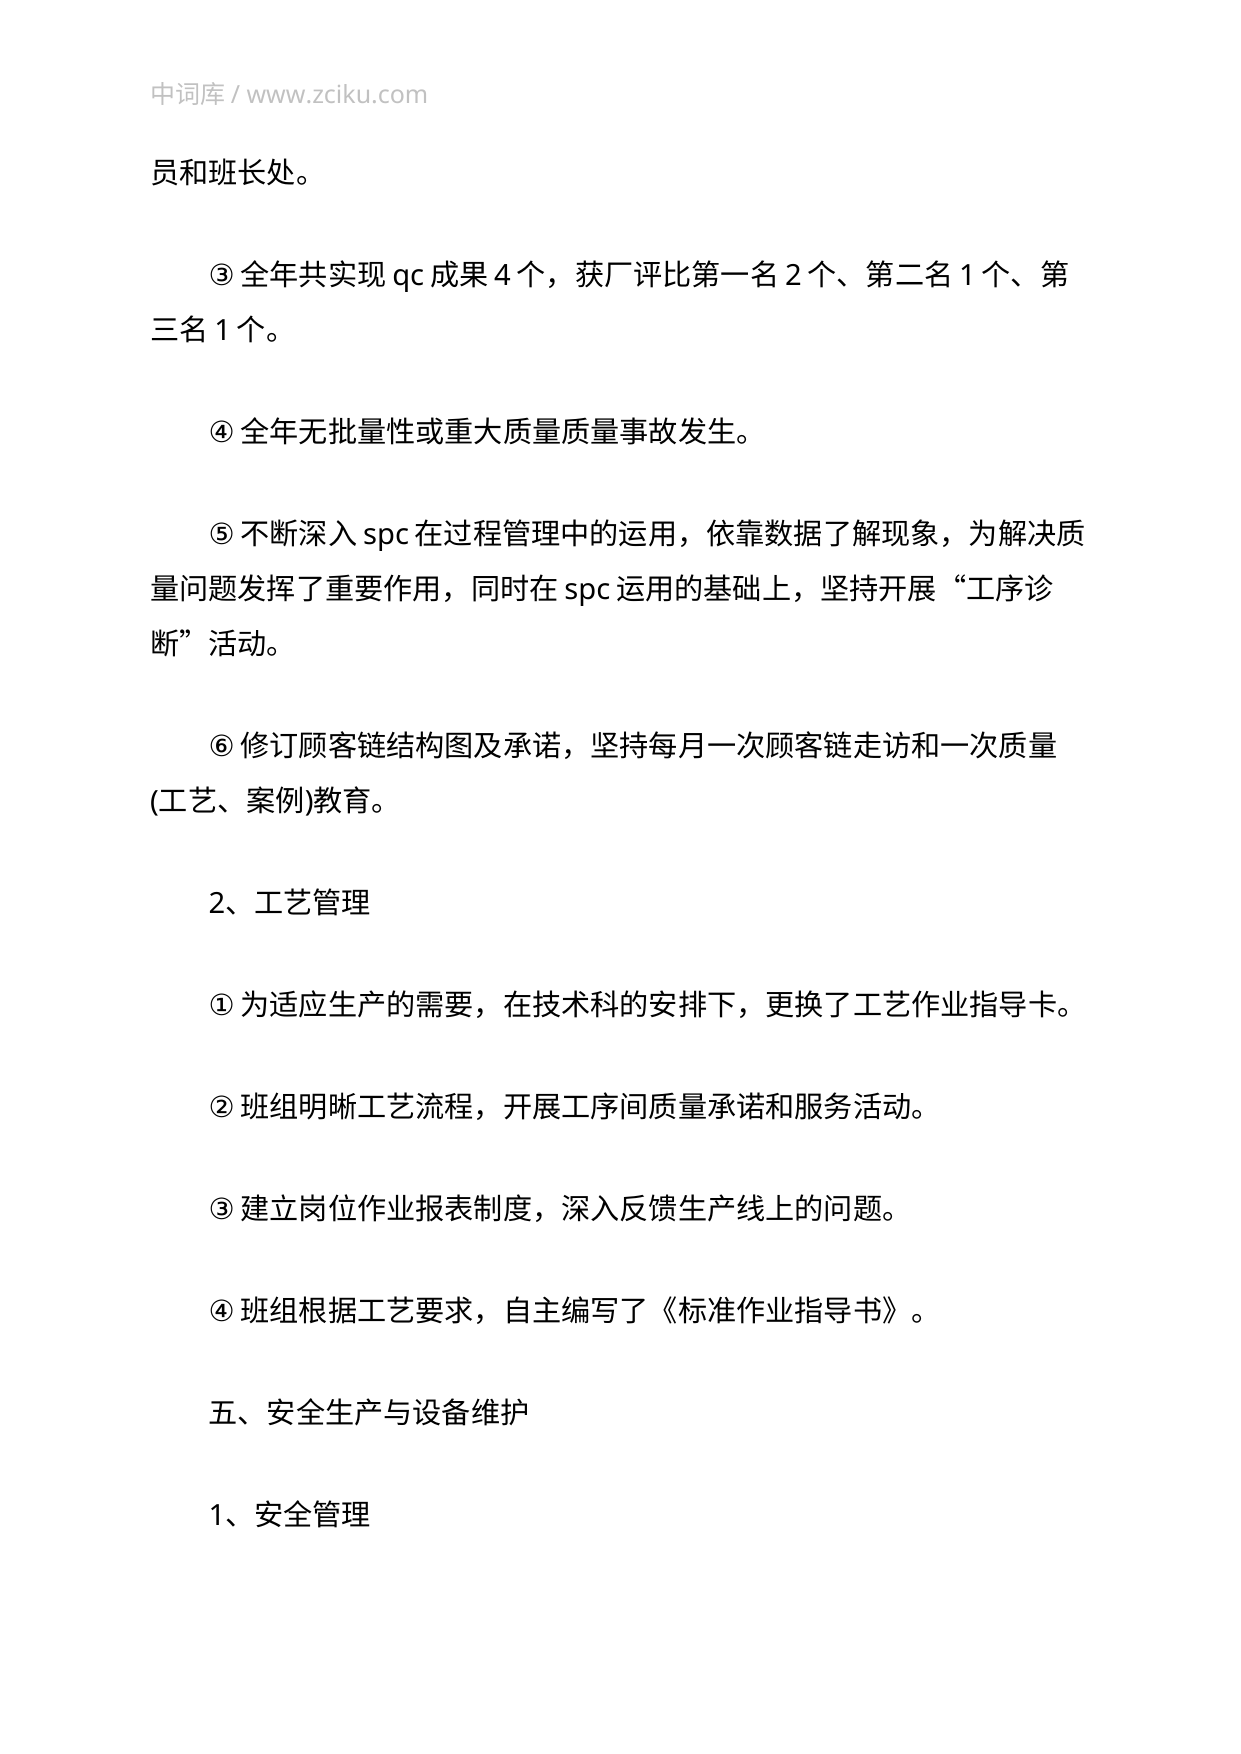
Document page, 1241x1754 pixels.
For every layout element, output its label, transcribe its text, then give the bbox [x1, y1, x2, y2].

text ④全年无批量性或重大质量质量事故发生。 [150, 409, 1090, 451]
text 2、工艺管理 [150, 879, 1090, 922]
text 五、安全生产与设备维护 [150, 1389, 1090, 1432]
text ③全年共实现qc成果4个，获厂评比第一名2个、第二名1个、第三名1个。 [150, 252, 1090, 349]
text ⑥修订顾客链结构图及承诺，坚持每月一次顾客链走访和一次质量(工艺、案例)教育。 [150, 722, 1090, 820]
text ①为适应生产的需要，在技术科的安排下，更换了工艺作业指导卡。 [150, 981, 1090, 1024]
text 1、安全管理 [150, 1491, 1090, 1533]
text ③建立岗位作业报表制度，深入反馈生产线上的问题。 [150, 1185, 1090, 1228]
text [150, 150, 1090, 192]
text ②班组明晰工艺流程，开展工序间质量承诺和服务活动。 [150, 1083, 1090, 1126]
text ④班组根据工艺要求，自主编写了《标准作业指导书》。 [150, 1287, 1090, 1330]
text ⑤不断深入spc在过程管理中的运用，依靠数据了解现象，为解决质量问题发挥了重要作用，同时在spc运用的基础上，坚持开展“工序诊断”活动。 [150, 511, 1090, 663]
